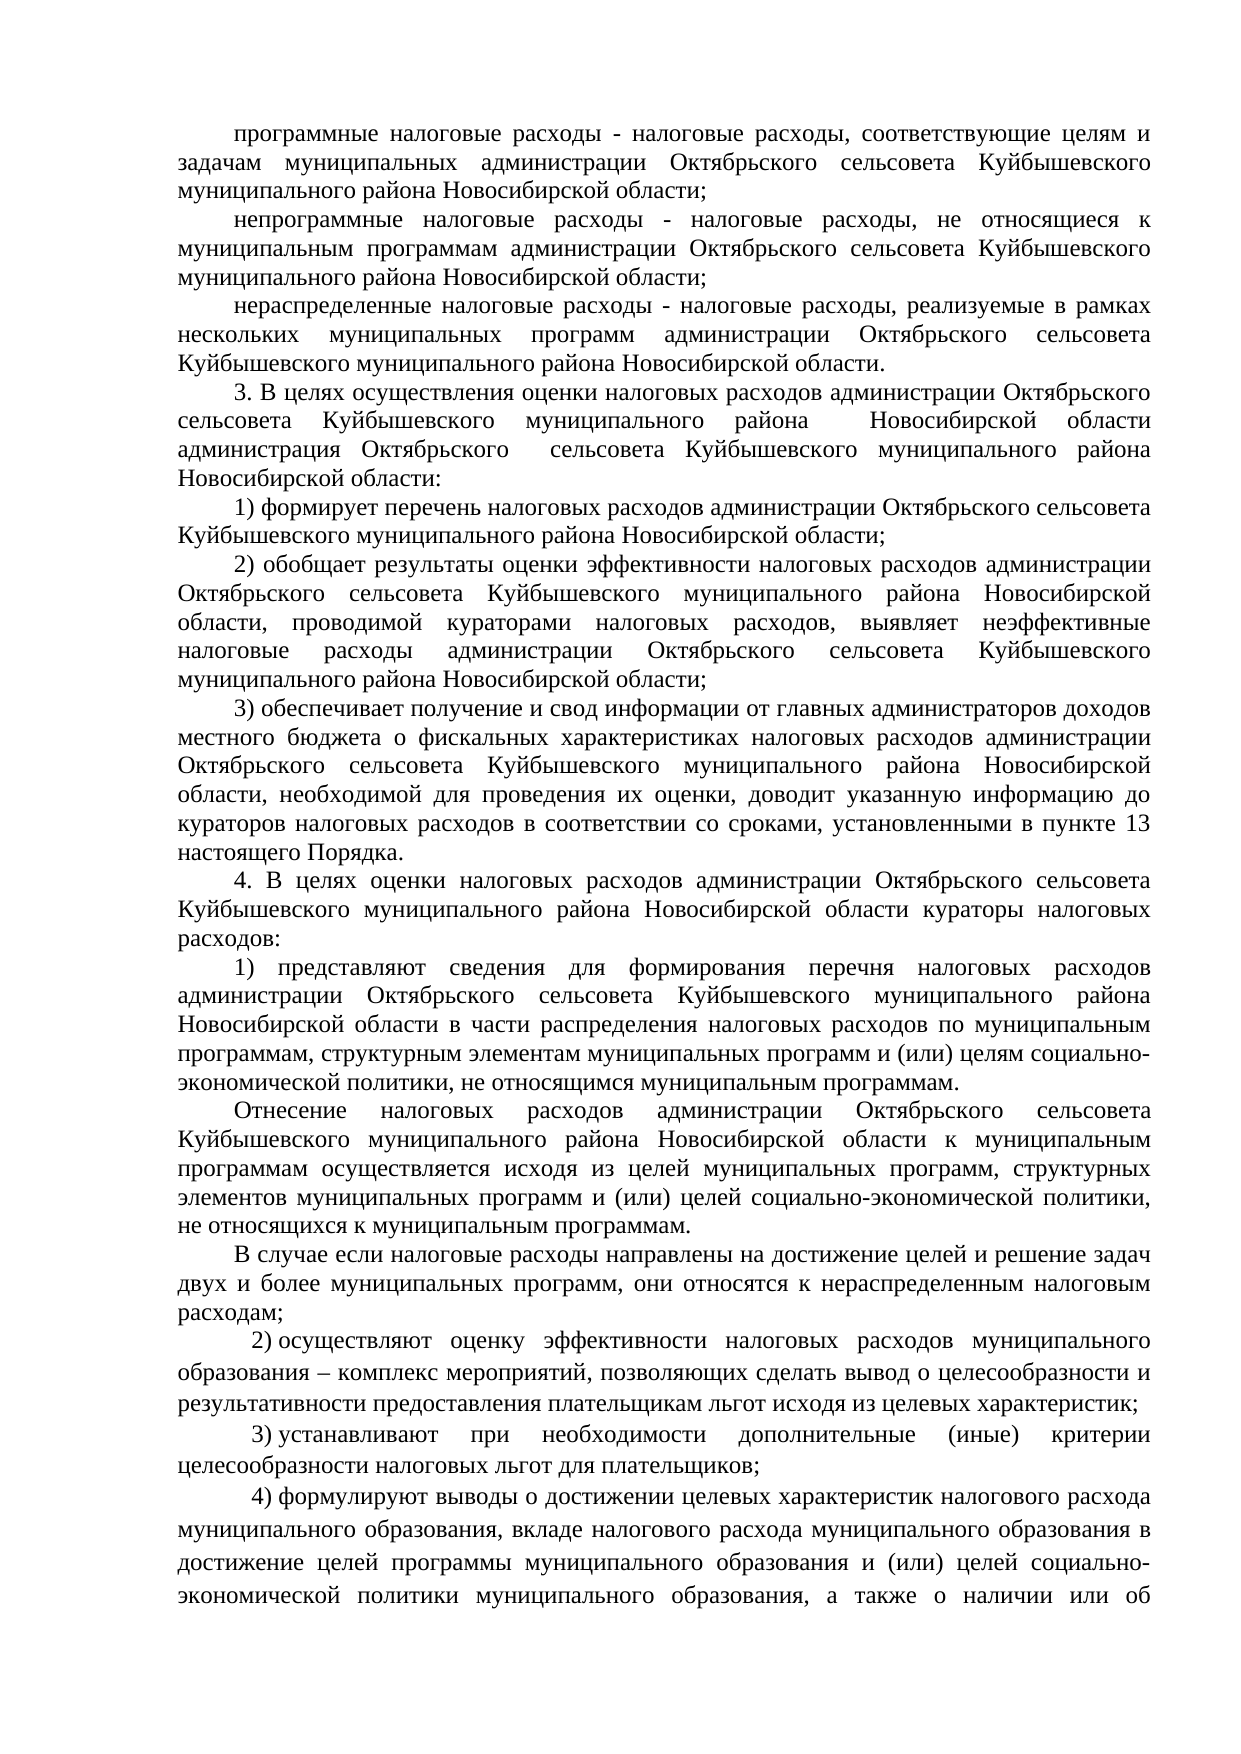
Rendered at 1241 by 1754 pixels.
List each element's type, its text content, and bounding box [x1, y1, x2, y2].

text 2) осуществляют оценку эффективности налоговых расходов муниципального образования – комплекс мероприятий, позволяющих сделать вывод о целесообразности и результативности предоставления плательщикам льгот исходя из целевых характеристик; [177, 1326, 1152, 1416]
text Отнесение налоговых расходов администрации Октябрьского сельсовета Куйбышевского муниципального района Новосибирской области к муниципальным программам осуществляется исходя из целей муниципальных программ, структурных элементов муниципальных программ и (или) целей социально-экономической политики, не относящихся к муниципальным программам. [177, 1096, 1152, 1239]
text 3) устанавливают при необходимости дополнительные (иные) критерии целесообразности налоговых льгот для плательщиков; [177, 1419, 1152, 1478]
text непрограммные налоговые расходы - налоговые расходы, не относящиеся к муниципальным программам администрации Октябрьского сельсовета Куйбышевского муниципального района Новосибирской области; [177, 204, 1152, 291]
text 3. В целях осуществления оценки налоговых расходов администрации Октябрьского сельсовета Куйбышевского муниципального района Новосибирской области администрация Октябрьского сельсовета Куйбышевского муниципального района Новосибирской области: [177, 377, 1152, 492]
text 1) представляют сведения для формирования перечня налоговых расходов администрации Октябрьского сельсовета Куйбышевского муниципального района Новосибирской области в части распределения налоговых расходов по муниципальным программам, структурным элементам муниципальных программ и (или) целям социально-экономической политики, не относящимся муниципальным программам. [177, 952, 1152, 1096]
text 1) формирует перечень налоговых расходов администрации Октябрьского сельсовета Куйбышевского муниципального района Новосибирской области; [177, 492, 1152, 549]
text 4. В целях оценки налоговых расходов администрации Октябрьского сельсовета Куйбышевского муниципального района Новосибирской области кураторы налоговых расходов: [177, 866, 1152, 952]
text нераспределенные налоговые расходы - налоговые расходы, реализуемые в рамках нескольких муниципальных программ администрации Октябрьского сельсовета Куйбышевского муниципального района Новосибирской области. [177, 291, 1152, 377]
text программные налоговые расходы - налоговые расходы, соответствующие целям и задачам муниципальных администрации Октябрьского сельсовета Куйбышевского муниципального района Новосибирской области; [177, 118, 1152, 204]
text 3) обеспечивает получение и свод информации от главных администраторов доходов местного бюджета о фискальных характеристиках налоговых расходов администрации Октябрьского сельсовета Куйбышевского муниципального района Новосибирской области, необходимой для проведения их оценки, доводит указанную информацию до кураторов налоговых расходов в соответствии со сроками, установленными в пункте 13 настоящего Порядка. [177, 693, 1152, 866]
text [177, 1481, 1152, 1609]
text 2) обобщает результаты оценки эффективности налоговых расходов администрации Октябрьского сельсовета Куйбышевского муниципального района Новосибирской области, проводимой кураторами налоговых расходов, выявляет неэффективные налоговые расходы администрации Октябрьского сельсовета Куйбышевского муниципального района Новосибирской области; [177, 549, 1152, 693]
text В случае если налоговые расходы направлены на достижение целей и решение задач двух и более муниципальных программ, они относятся к нераспределенным налоговым расходам; [177, 1239, 1152, 1326]
